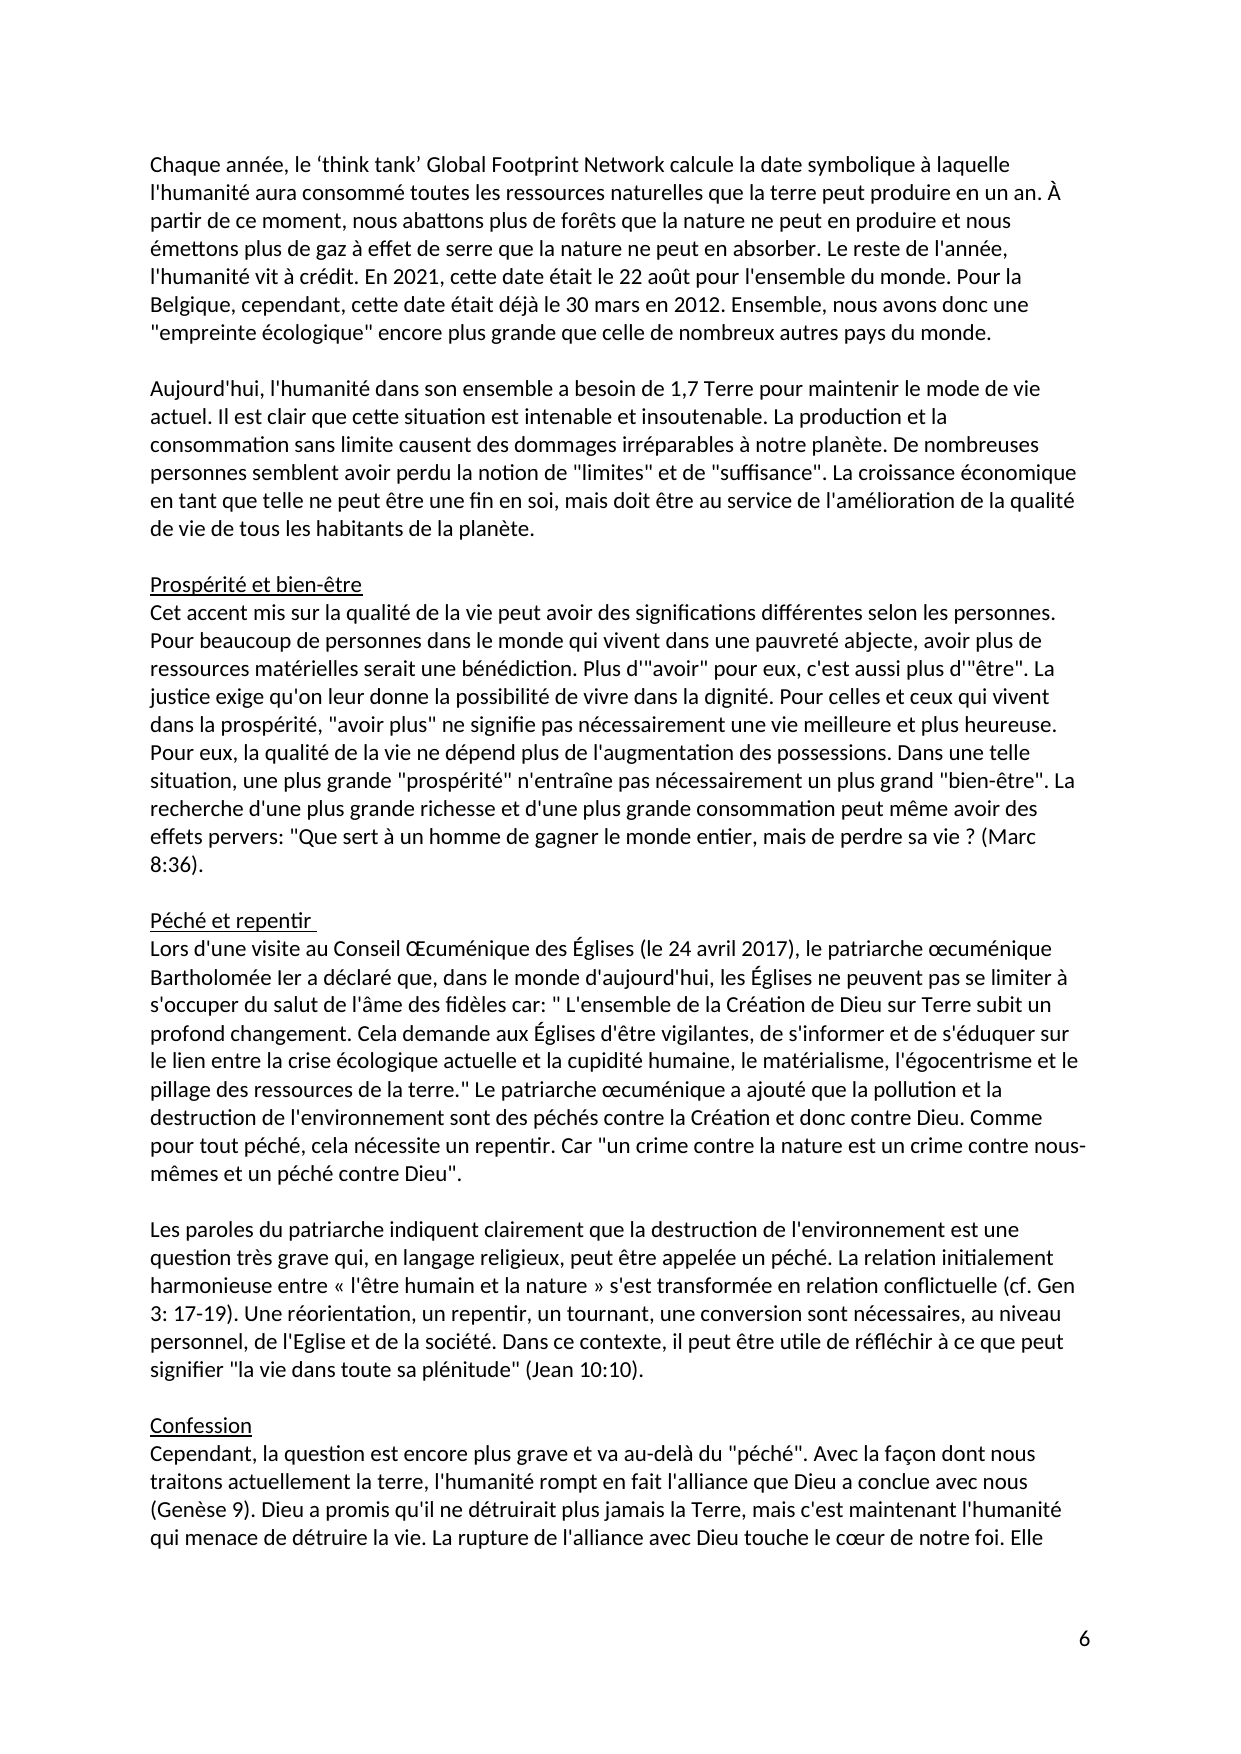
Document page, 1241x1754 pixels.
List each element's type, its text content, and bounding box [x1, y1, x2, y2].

text Prospérité et bien-être [150, 570, 1090, 598]
text Confession [150, 1411, 1090, 1439]
text Aujourd'hui, l'humanité dans son ensemble a besoin de 1,7 Terre pour maintenir le mode de vie actuel. Il est clair que cette situation est intenable et insoutenable. La production et la consommation sans limite causent des dommages irréparables à notre planète. De nombreuses personnes semblent avoir perdu la notion de "limites" et de "suffisance". La croissance économique en tant que telle ne peut être une fin en soi, mais doit être au service de l'amélioration de la qualité de vie de tous les habitants de la planète. [150, 374, 1090, 542]
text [150, 1439, 1090, 1551]
text Lors d'une visite au Conseil Œcuménique des Églises (le 24 avril 2017), le patriarche œcuménique Bartholomée Ier a déclaré que, dans le monde d'aujourd'hui, les Églises ne peuvent pas se limiter à s'occuper du salut de l'âme des fidèles car: " L'ensemble de la Création de Dieu sur Terre subit un profond changement. Cela demande aux Églises d'être vigilantes, de s'informer et de s'éduquer sur le lien entre la crise écologique actuelle et la cupidité humaine, le matérialisme, l'égocentrisme et le pillage des ressources de la terre." Le patriarche œcuménique a ajouté que la pollution et la destruction de l'environnement sont des péchés contre la Création et donc contre Dieu. Comme pour tout péché, cela nécessite un repentir. Car "un crime contre la nature est un crime contre nous-mêmes et un péché contre Dieu". [150, 934, 1090, 1187]
text Chaque année, le ‘think tank’ Global Footprint Network calcule la date symbolique à laquelle l'humanité aura consommé toutes les ressources naturelles que la terre peut produire en un an. À partir de ce moment, nous abattons plus de forêts que la nature ne peut en produire et nous émettons plus de gaz à effet de serre que la nature ne peut en absorber. Le reste de l'année, l'humanité vit à crédit. En 2021, cette date était le 22 août pour l'ensemble du monde. Pour la Belgique, cependant, cette date était déjà le 30 mars en 2012. Ensemble, nous avons donc une "empreinte écologique" encore plus grande que celle de nombreux autres pays du monde. [150, 150, 1090, 346]
text Cet accent mis sur la qualité de la vie peut avoir des significations différentes selon les personnes. Pour beaucoup de personnes dans le monde qui vivent dans une pauvreté abjecte, avoir plus de ressources matérielles serait une bénédiction. Plus d'"avoir" pour eux, c'est aussi plus d'"être". La justice exige qu'on leur donne la possibilité de vivre dans la dignité. Pour celles et ceux qui vivent dans la prospérité, "avoir plus" ne signifie pas nécessairement une vie meilleure et plus heureuse. Pour eux, la qualité de la vie ne dépend plus de l'augmentation des possessions. Dans une telle situation, une plus grande "prospérité" n'entraîne pas nécessairement un plus grand "bien-être". La recherche d'une plus grande richesse et d'une plus grande consommation peut même avoir des effets pervers: "Que sert à un homme de gagner le monde entier, mais de perdre sa vie ? (Marc 8:36). [150, 598, 1090, 878]
text Les paroles du patriarche indiquent clairement que la destruction de l'environnement est une question très grave qui, en langage religieux, peut être appelée un péché. La relation initialement harmonieuse entre « l'être humain et la nature » s'est transformée en relation conflictuelle (cf. Gen 3: 17-19). Une réorientation, un repentir, un tournant, une conversion sont nécessaires, au niveau personnel, de l'Eglise et de la société. Dans ce contexte, il peut être utile de réfléchir à ce que peut signifier "la vie dans toute sa plénitude" (Jean 10:10). [150, 1215, 1090, 1383]
text Péché et repentir [150, 907, 1090, 934]
